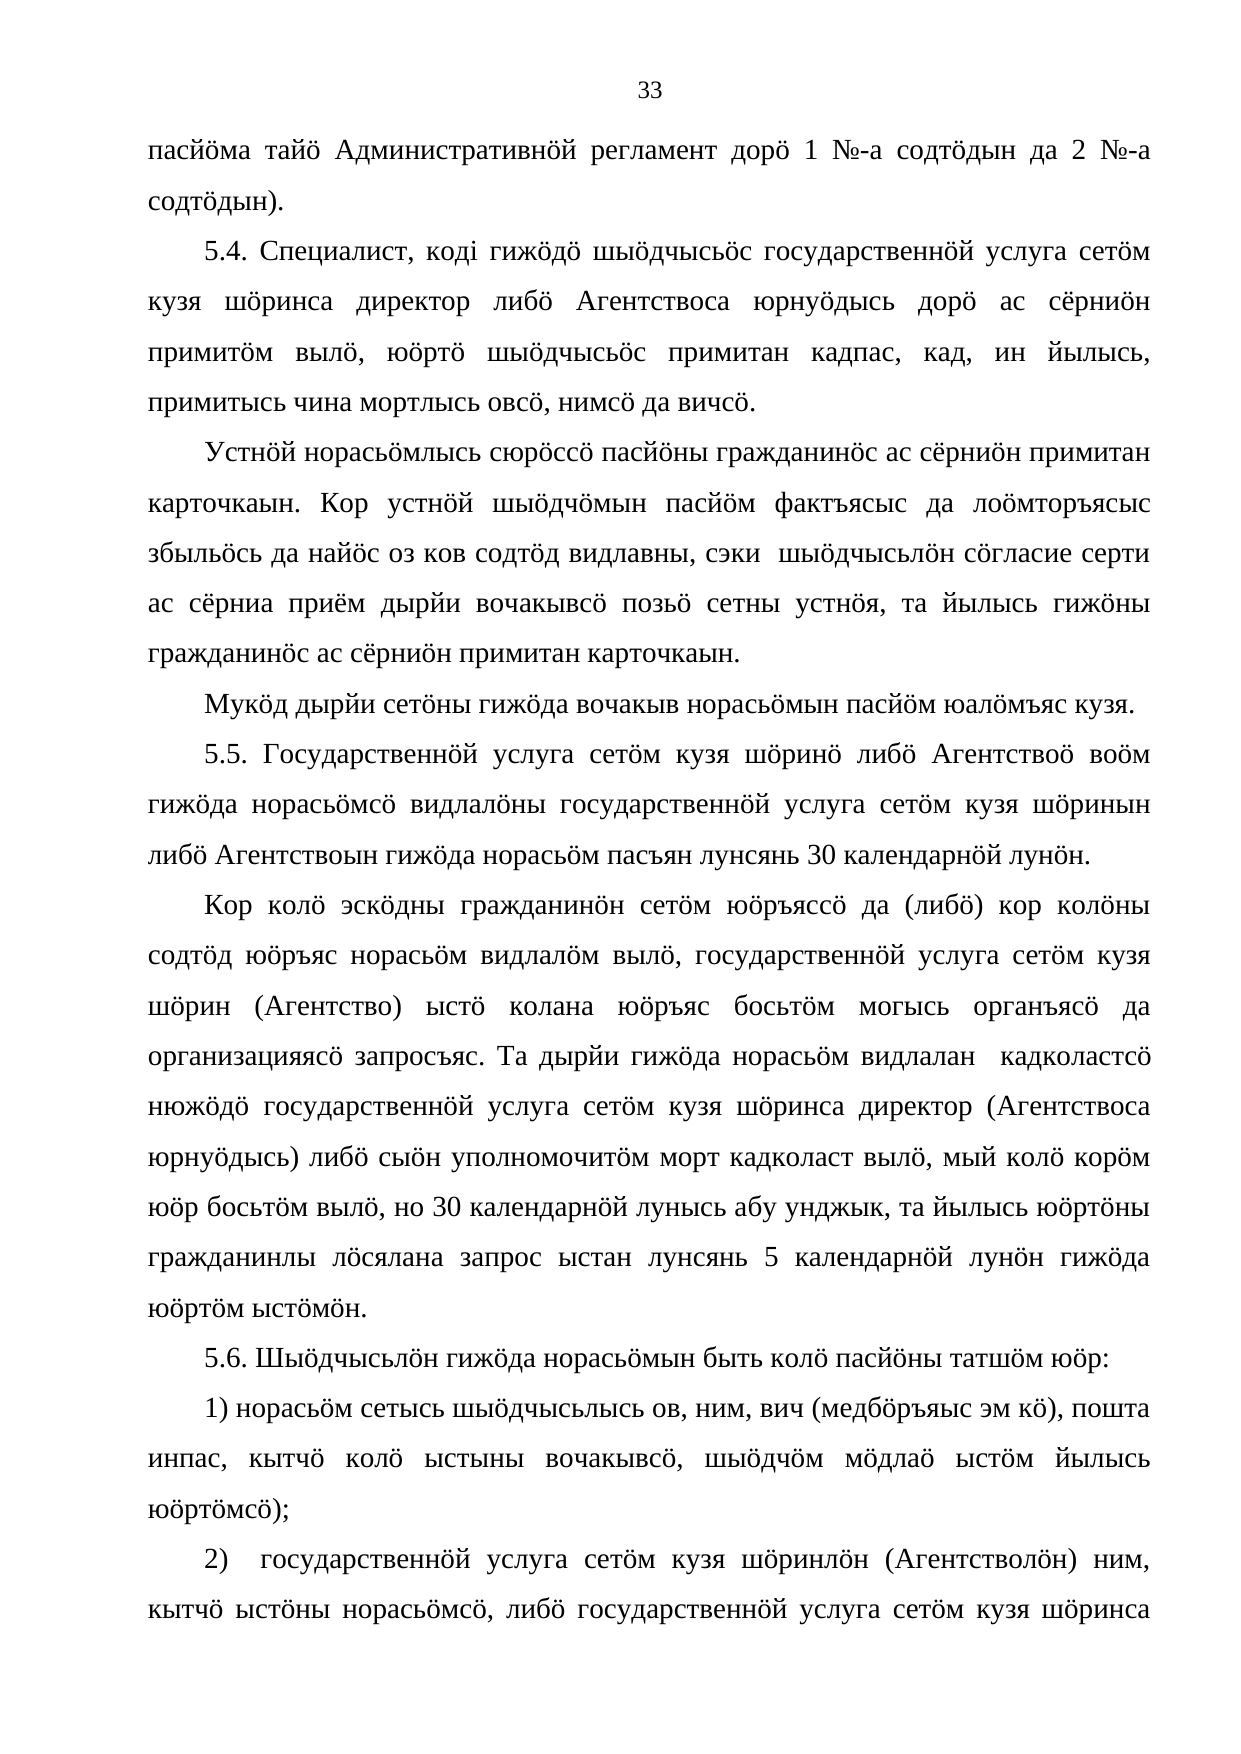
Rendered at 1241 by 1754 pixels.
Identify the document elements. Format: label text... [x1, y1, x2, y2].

text 5.4. Специалист, кодi гижöдö шыöдчысьöс государственнöй услуга сетöм кузя шöринса директор либö Агентствоса юрнуöдысь дорö ас сёрниöн примитöм вылö, юöртö шыöдчысьöс примитан кадпас, кад, ин йылысь, примитысь чина мортлысь овсö, нимсö да вичсö. [148, 233, 1152, 418]
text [148, 132, 1152, 216]
text 5.6. Шыöдчысьлöн гижöда норасьöмын быть колö пасйöны татшöм юöр: [148, 1340, 1152, 1373]
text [148, 1541, 1152, 1625]
text 5.5. Государственнöй услуга сетöм кузя шöринö либö Агентствоö воöм гижöда норасьöмсö видлалöны государственнöй услуга сетöм кузя шöринын либö Агентствоын гижöда норасьöм пасъян лунсянь 30 календарнöй лунöн. [148, 736, 1152, 870]
text Кор колö эскöдны гражданинöн сетöм юöръяссö да (либö) кор колöны содтöд юöръяс норасьöм видлалöм вылö, государственнöй услуга сетöм кузя шöрин (Агентство) ыстö колана юöръяс босьтöм могысь органъясö да организацияясö запросъяс. Та дырйи гижöда норасьöм видлалан кадколастсö нюжöдö государственнöй услуга сетöм кузя шöринса директор (Агентствоса юрнуöдысь) либö сыöн уполномочитöм морт кадколаст вылö, мый колö корöм юöр босьтöм вылö, но 30 календарнöй лунысь абу унджык, та йылысь юöртöны гражданинлы лöсялана запрос ыстан лунсянь 5 календарнöй лунöн гижöда юöртöм ыстöмöн. [148, 887, 1152, 1323]
text Устнöй норасьöмлысь сюрöссö пасйöны гражданинöс ас сёрниöн примитан карточкаын. Кор устнöй шыöдчöмын пасйöм фактъясыс да лоöмторъясыс збыльöсь да найöс оз ков содтöд видлавны, сэки шыöдчысьлöн сöгласие серти ас сёрниа приём дырйи вочакывсö позьö сетны устнöя, та йылысь гижöны гражданинöс ас сёрниöн примитан карточкаын. [148, 434, 1152, 669]
text Мукöд дырйи сетöны гижöда вочакыв норасьöмын пасйöм юалöмъяс кузя. [148, 686, 1152, 719]
text 1) норасьöм сетысь шыöдчысьлысь ов, ним, вич (медбöръяыс эм кö), пошта инпас, кытчö колö ыстыны вочакывсö, шыöдчöм мöдлаö ыстöм йылысь юöртöмсö); [148, 1390, 1152, 1524]
